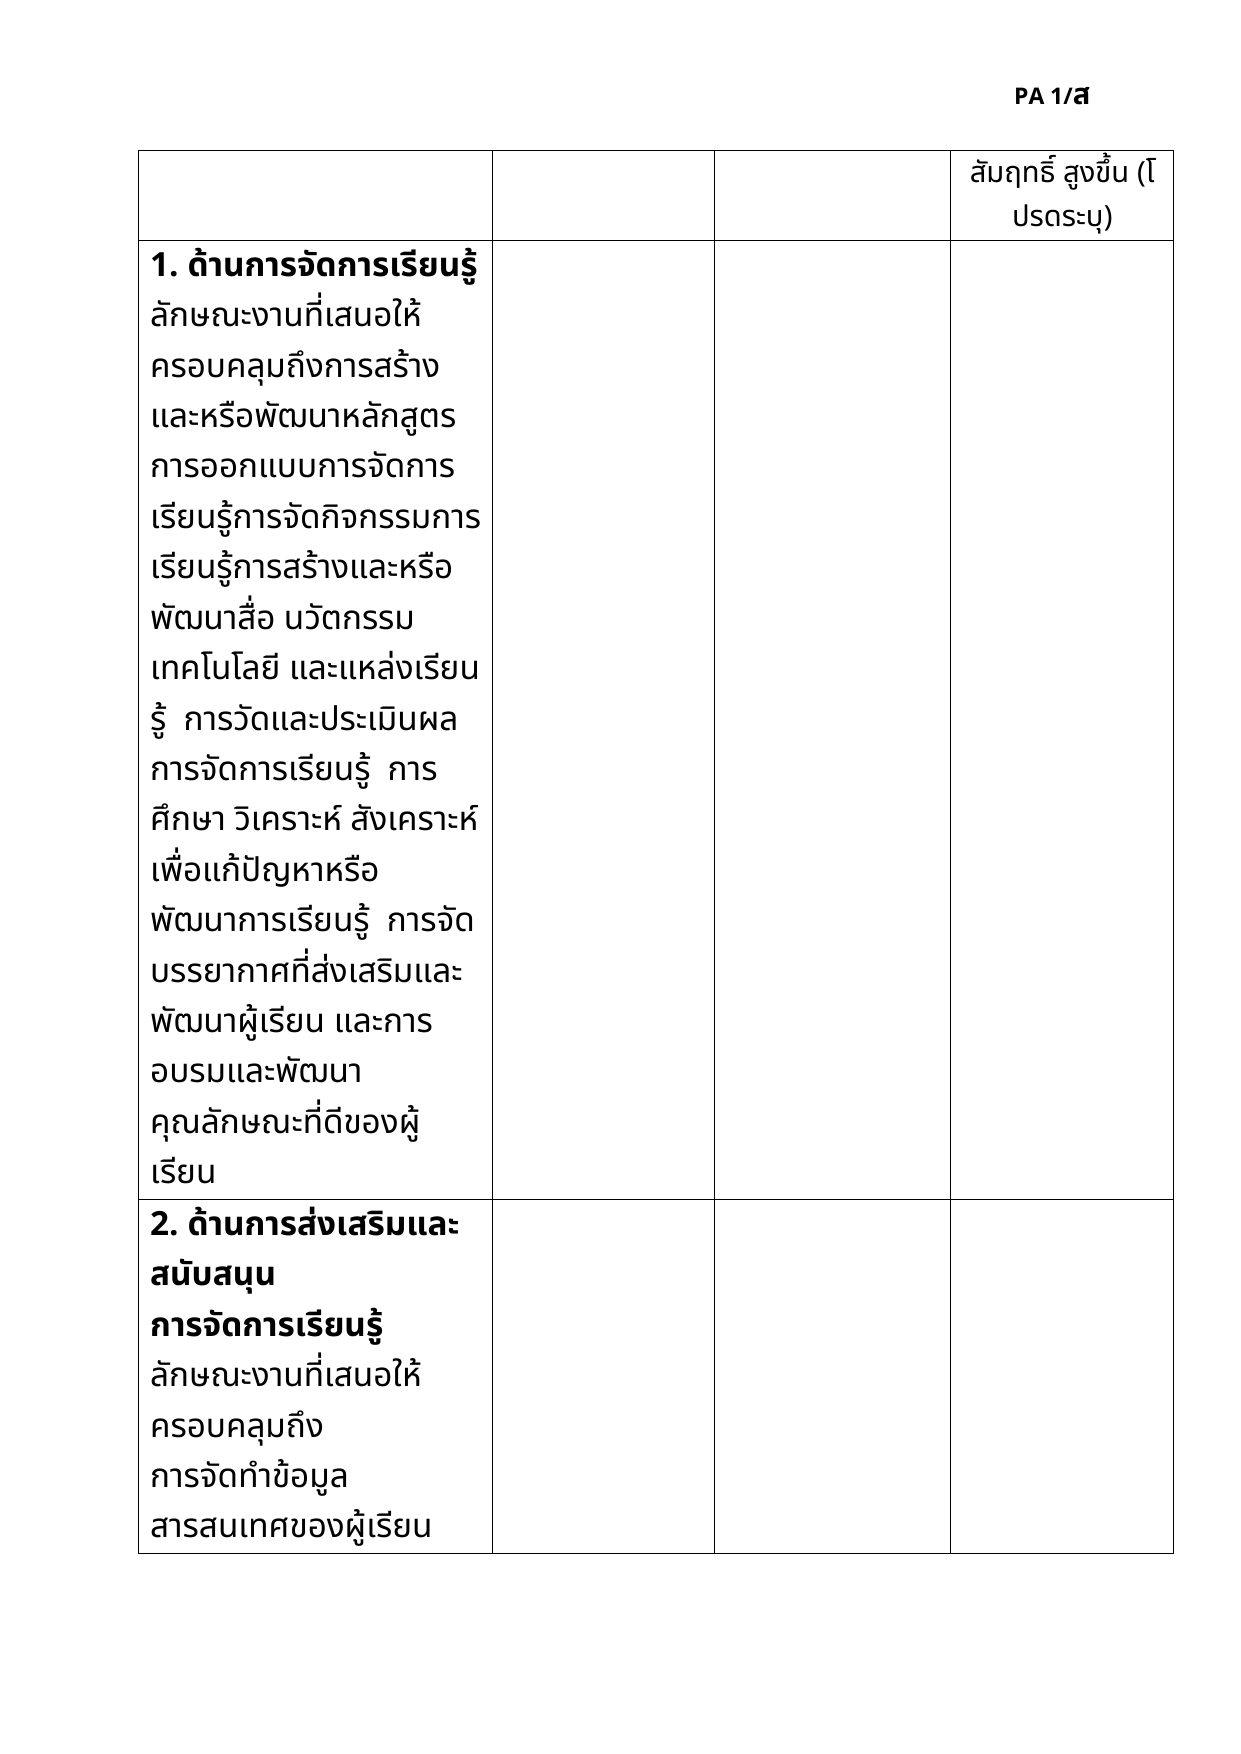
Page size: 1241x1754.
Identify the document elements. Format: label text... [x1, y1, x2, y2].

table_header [715, 151, 950, 239]
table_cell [139, 1200, 492, 1553]
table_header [139, 151, 492, 239]
table_cell [715, 241, 950, 1199]
table_cell [951, 1200, 1173, 1553]
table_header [493, 151, 714, 239]
table_cell 1. ด้านการจัดการเรียนรู้ ลักษณะงานที่เสนอให้ครอบคลุมถึงการสร้างและหรือพัฒนาหลักสูตรการออกแบบการจัดการเรียนรู้การจัดกิจกรรมการเรียนรู้การสร้างและหรือพัฒนาสื่อ นวัตกรรม เทคโนโลยี และแหล่งเรียนรู้ การวัดและประเมินผลการจัดการเรียนรู้ การศึกษา วิเคราะห์ สังเคราะห์ เพื่อแก้ปัญหาหรือพัฒนาการเรียนรู้ การจัดบรรยากาศที่ส่งเสริมและพัฒนาผู้เรียน และการอบรมและพัฒนาคุณลักษณะที่ดีของผู้เรียน [139, 241, 492, 1199]
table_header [951, 151, 1173, 239]
table_cell [951, 241, 1173, 1199]
table_cell [493, 1200, 714, 1553]
table_cell [715, 1200, 950, 1553]
table_cell [493, 241, 714, 1199]
